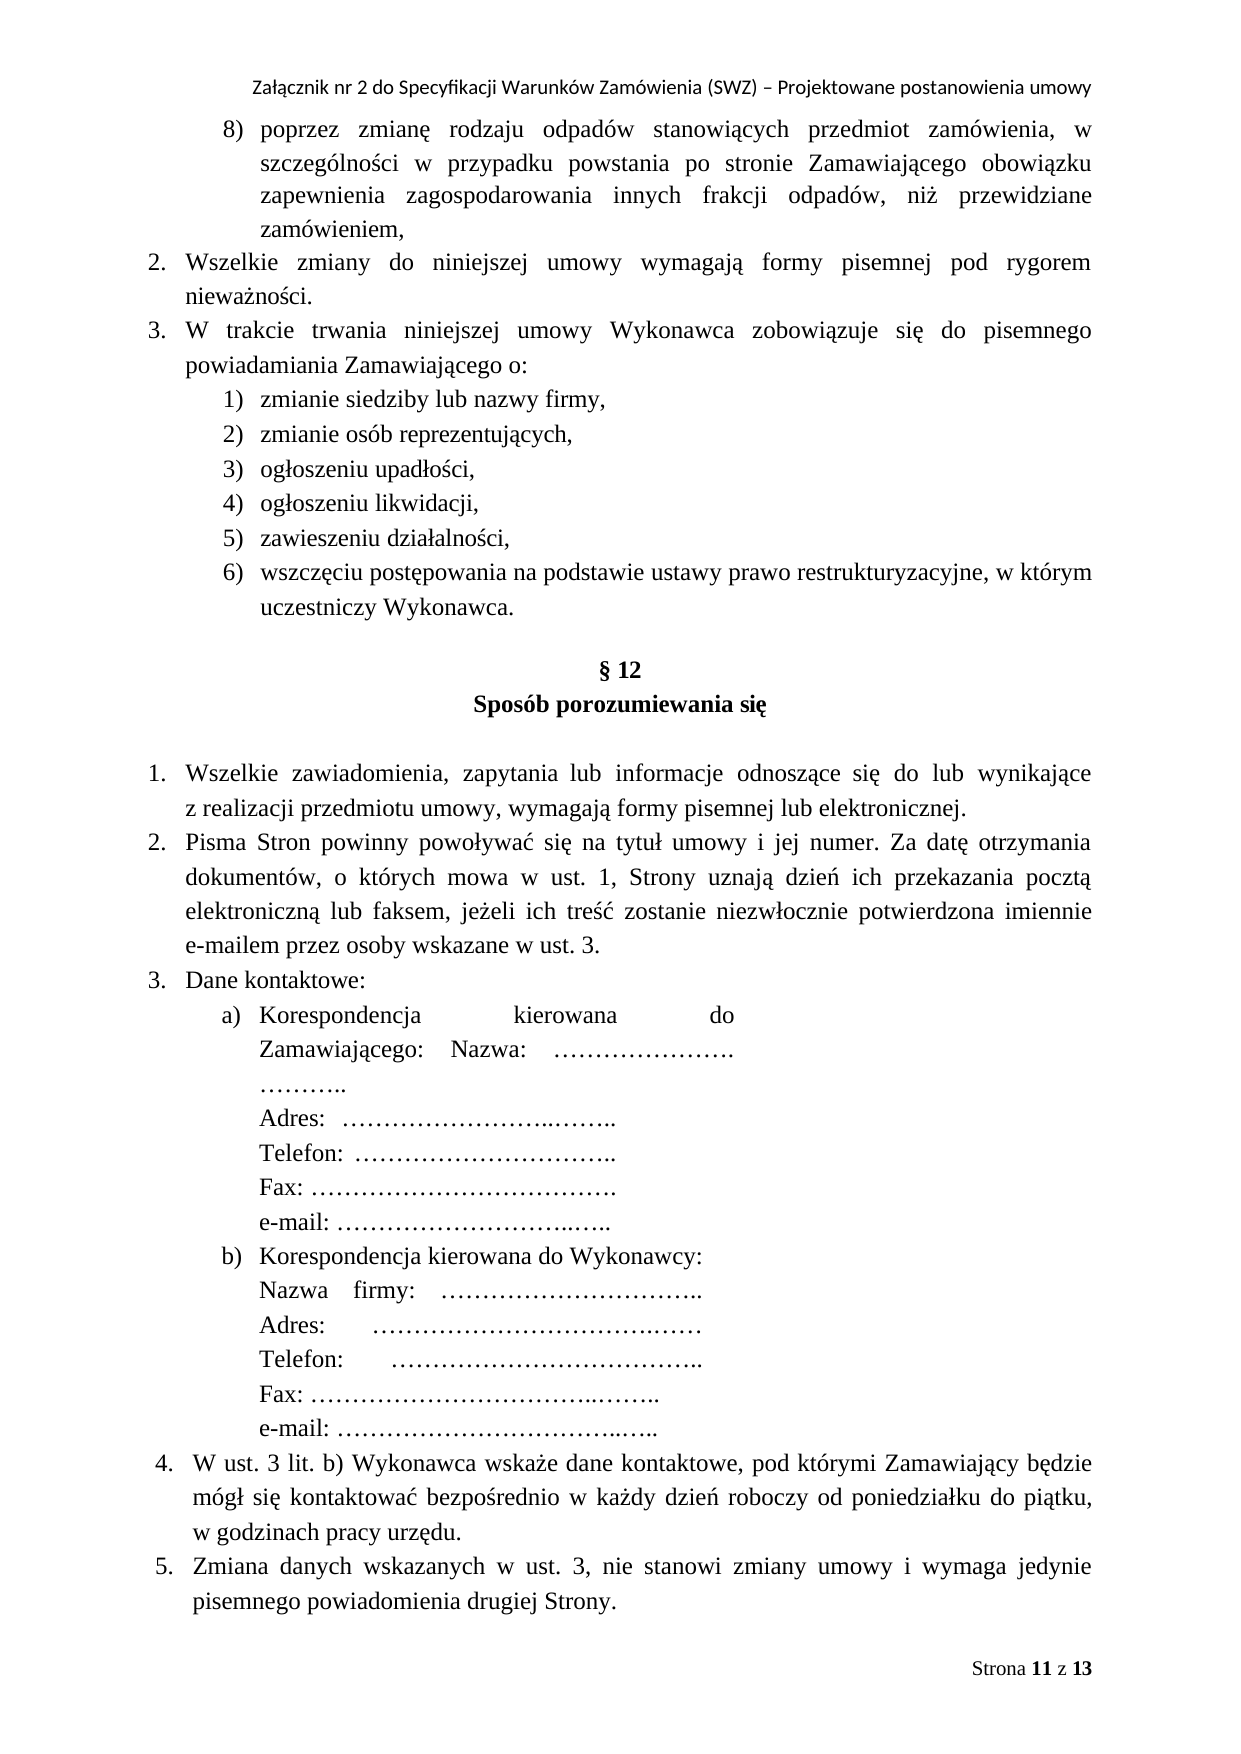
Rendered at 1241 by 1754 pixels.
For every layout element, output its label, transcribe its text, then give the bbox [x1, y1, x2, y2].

list Korespondencja kierowana do Wykonawcy: Nazwa firmy: ………………………….. Adres: …………………………….…… Telefon: ……………………………….. Fax: ……………………………..…….. [221, 1241, 703, 1408]
list poprzez zmianę rodzaju odpadów stanowiących przedmiot zamówienia, w szczególności w przypadku powstania po stronie Zamawiającego obowiązku zapewnienia zagospodarowania innych frakcji odpadów, niż przewidziane zamówieniem, [223, 114, 1093, 242]
list Korespondencja kierowana do Zamawiającego: Nazwa: ………………….……….. [221, 1000, 734, 1097]
list ogłoszeniu likwidacji, [223, 488, 1105, 517]
text Adres: ……………………..…….. Telefon: ………………………….. Fax: ………………………………. e-mail: ………………………..….. [259, 1103, 616, 1235]
list Wszelkie zawiadomienia, zapytania lub informacje odnoszące się do lub wynikające z realizacji przedmiotu umowy, wymagają formy pisemnej lub elektronicznej. [148, 758, 1092, 821]
text § 12 [168, 655, 1072, 683]
list W ust. 3 lit. b) Wykonawca wskaże dane kontaktowe, pod którymi Zamawiający będzie mógł się kontaktować bezpośrednio w każdy dzień roboczy od poniedziałku do piątku, w godzinach pracy urzędu. [155, 1448, 1093, 1546]
list wszczęciu postępowania na podstawie ustawy prawo restrukturyzacyjne, w którym uczestniczy Wykonawca. [223, 557, 1092, 620]
list zmianie osób reprezentujących, [223, 419, 1105, 448]
list Dane kontaktowe: [148, 965, 1105, 994]
list ogłoszeniu upadłości, [223, 454, 1105, 482]
list Pisma Stron powinny powoływać się na tytuł umowy i jej numer. Za datę otrzymania dokumentów, o których mowa w ust. 1, Strony uznają dzień ich przekazania pocztą elektroniczną lub faksem, jeżeli ich treść zostanie niezwłocznie potwierdzona imiennie e-mailem przez osoby wskazane w ust. 3. [148, 827, 1092, 959]
list zmianie siedziby lub nazwy firmy, [223, 384, 1105, 413]
text Sposób porozumiewania się [168, 689, 1072, 718]
list zawieszeniu działalności, [223, 523, 1105, 551]
list W trakcie trwania niniejszej umowy Wykonawca zobowiązuje się do pisemnego powiadamiania Zamawiającego o: [148, 316, 1092, 379]
list Zmiana danych wskazanych w ust. 3, nie stanowi zmiany umowy i wymaga jedynie pisemnego powiadomienia drugiej Strony. [155, 1551, 1092, 1614]
list Wszelkie zmiany do niniejszej umowy wymagają formy pisemnej pod rygorem nieważności. [148, 247, 1092, 310]
text e-mail: ……………………………..….. [259, 1413, 1105, 1442]
